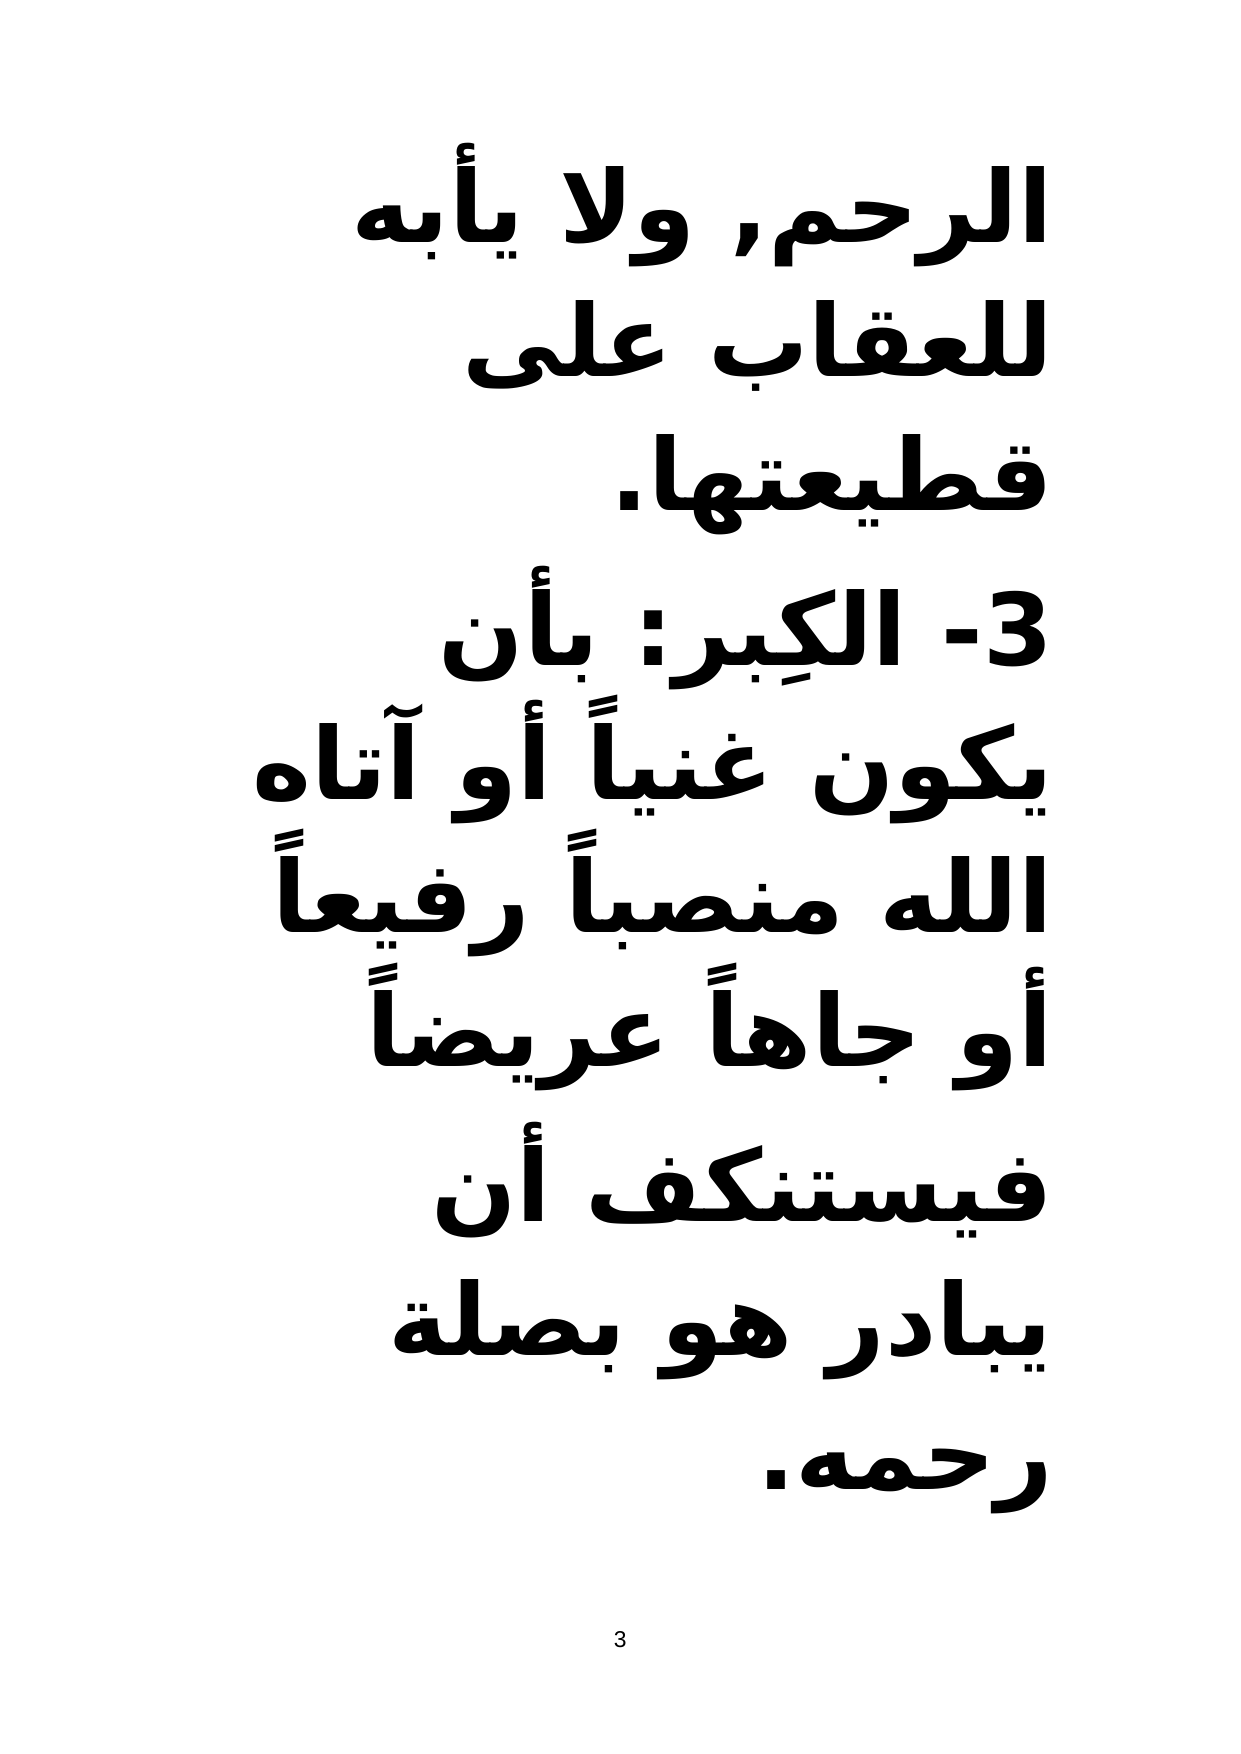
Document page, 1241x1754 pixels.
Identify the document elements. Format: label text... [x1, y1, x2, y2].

text فيستنكف أن يبادر هو بصلة رحمه. [187, 1129, 1053, 1513]
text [187, 150, 1053, 534]
text 3- الكِبر: بأن يكون غنياً أو آتاه الله منصباً رفيعاً أو جاهاً عريضاً [187, 572, 1053, 1090]
